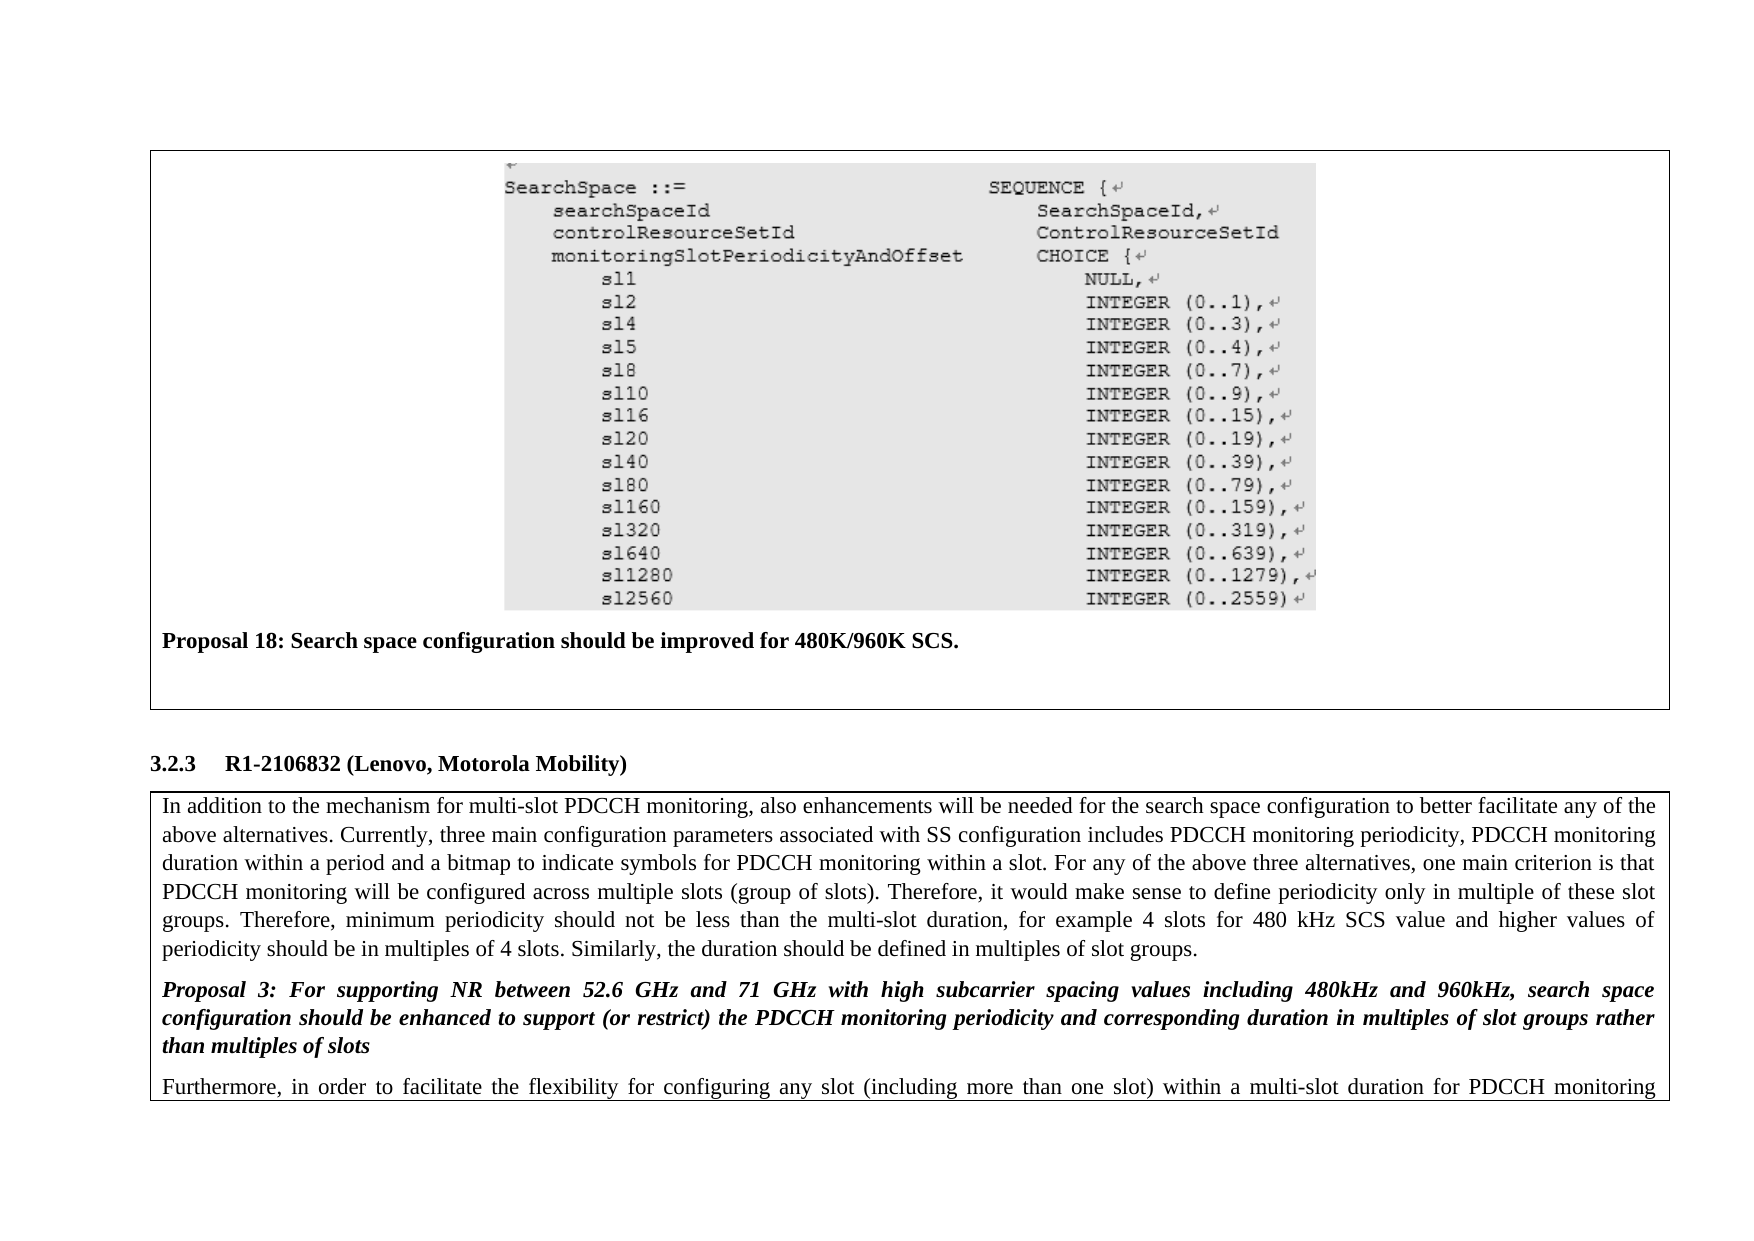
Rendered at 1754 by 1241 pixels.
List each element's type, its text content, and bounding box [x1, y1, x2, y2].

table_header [151, 793, 1669, 1100]
subtitle R1-2106832 (Lenovo, Motorola Mobility) [150, 751, 1604, 777]
table_header In NR Rel-15&16, the allowed SS period configuration is from 1 slot to 2560 slots as shown below [7]. When PDCCH uses 480/960K SCS, there are the following two issues to be considered: Smaller SS period (e.g. 1 or 2 slots) is not needed for 480/960K SCS with multi-slot-based capability; The largest configurable SS period, i.e. 2560 slots=80/40ms for 480/960K SCS respectively, is not enough for SS configuration. Proposal 11: Search space configuration should be improved for 480K/960K SCS. [151, 151, 1669, 708]
picture [504, 163, 1316, 612]
